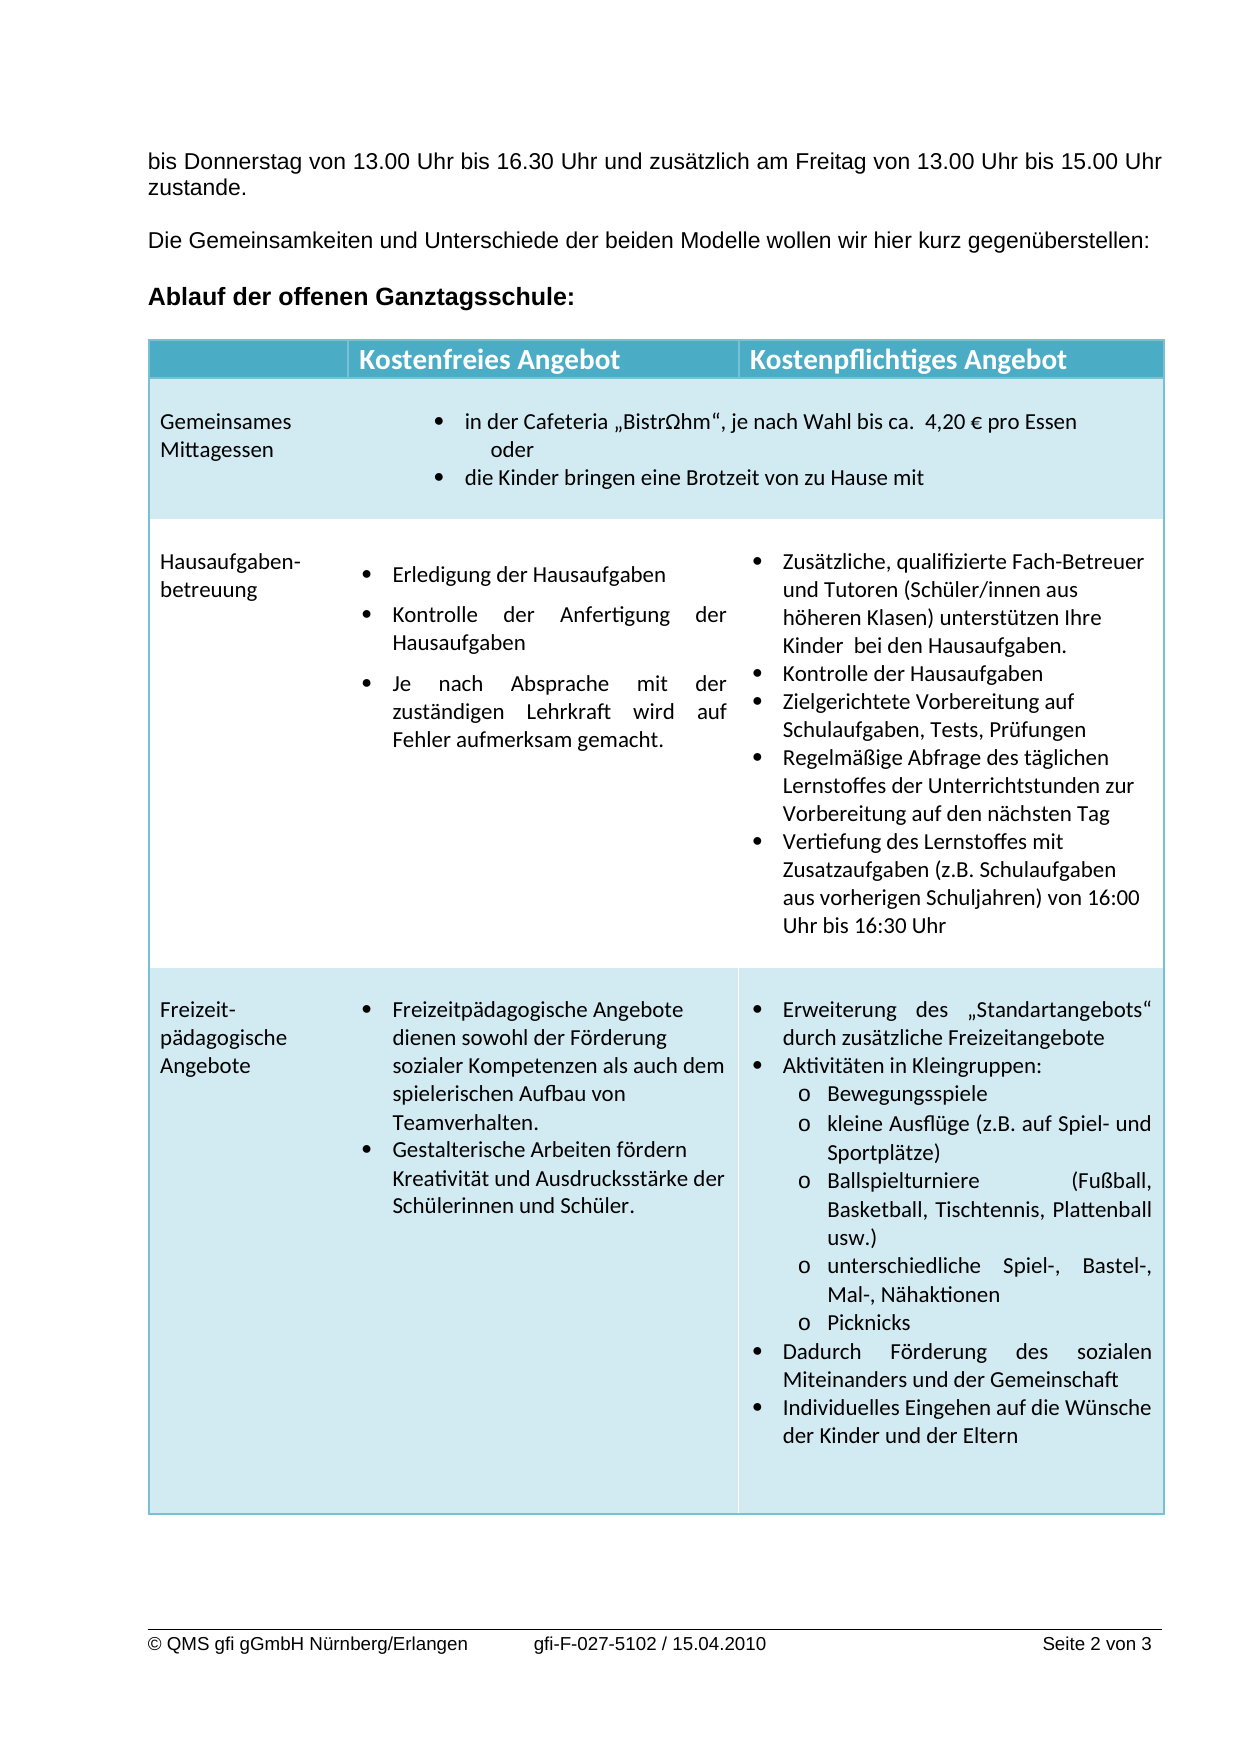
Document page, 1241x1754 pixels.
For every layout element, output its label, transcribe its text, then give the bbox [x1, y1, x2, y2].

table_cell Freizeitpädagogische Angebote dienen sowohl der Förderung sozialer Kompetenzen als auch dem spielerischen Aufbau von Teamverhalten. Gestalterische Arbeiten fördern Kreativität und Ausdrucksstärke der Schülerinnen und Schüler. [348, 968, 738, 1513]
text Die Gemeinsamkeiten und Unterschiede der beiden Modelle wollen wir hier kurz gegenüberstellen: [148, 227, 1162, 253]
table_cell Zusätzliche, qualifizierte Fach-Betreuer und Tutoren (Schüler/innen aus höheren Klasen) unterstützen Ihre Kinder bei den Hausaufgaben. Kontrolle der Hausaufgaben Zielgerichtete Vorbereitung auf Schulaufgaben, Tests, Prüfungen Regelmäßige Abfrage des täglichen Lernstoffes der Unterrichtstunden zur Vorbereitung auf den nächsten Tag Vertiefung des Lernstoffes mit Zusatzaufgaben (z.B. Schulaufgaben aus vorherigen Schuljahren) von 16:00 Uhr bis 16:30 Uhr [739, 519, 1163, 967]
table_header [150, 341, 347, 377]
table_cell in der Cafeteria „BistrΩhm“, je nach Wahl bis ca. 4,20 € pro Essen oder die Kinder bringen eine Brotzeit von zu Hause mit [348, 379, 1163, 519]
table_cell Hausaufgabenbetreuung [150, 519, 348, 967]
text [148, 148, 1162, 200]
text Ablauf der offenen Ganztagsschule: [148, 282, 1162, 311]
table_header Kostenpflichtiges Angebot [740, 341, 1163, 377]
table_cell Erledigung der Hausaufgaben Kontrolle der Anfertigung der Hausaufgaben Je nach Absprache mit der zuständigen Lehrkraft wird auf Fehler aufmerksam gemacht. [348, 519, 738, 967]
table_cell Gemeinsames Mittagessen [150, 379, 348, 519]
table_cell Freizeit- pädagogische Angebote [150, 968, 348, 1513]
table_cell Erweiterung des „Standartangebots“ durch zusätzliche Freizeitangebote Aktivitäten in Kleingruppen: Bewegungsspiele kleine Ausflüge (z.B. auf Spiel- und Sportplätze) Ballspielturniere (Fußball, Basketball, Tischtennis, Plattenball usw.) unterschiedliche Spiel-, Bastel-, Mal-, Nähaktionen Picknicks Dadurch Förderung des sozialen Miteinanders und der Gemeinschaft Individuelles Eingehen auf die Wünsche der Kinder und der Eltern [739, 968, 1163, 1513]
table_header Kostenfreies Angebot [349, 341, 738, 377]
